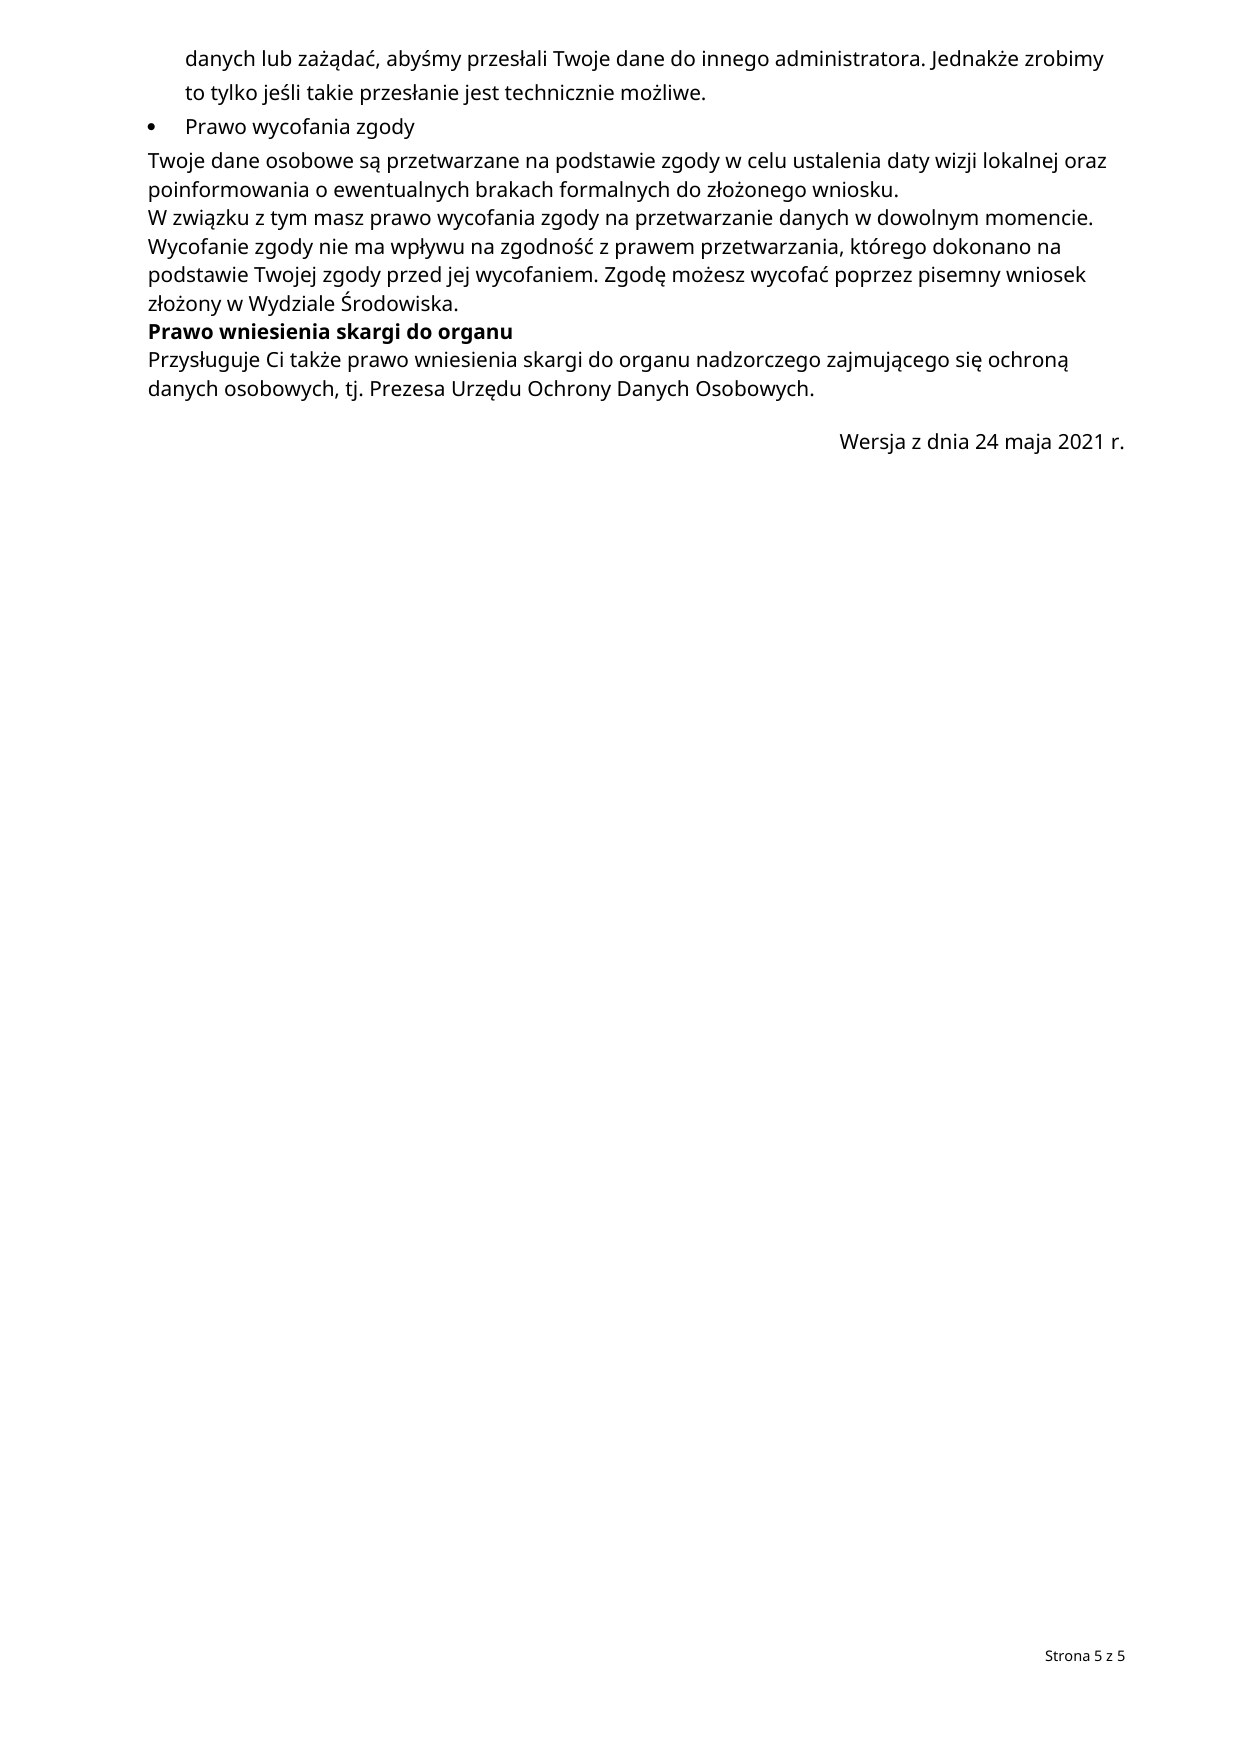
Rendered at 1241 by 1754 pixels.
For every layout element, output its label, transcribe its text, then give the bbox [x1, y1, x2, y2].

text Prawo wniesienia skargi do organu [148, 317, 1125, 346]
list Prawo wycofania zgody [148, 112, 1125, 141]
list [148, 44, 1125, 107]
text Wersja z dnia 24 maja 2021 r. [148, 427, 1125, 456]
text Przysługuje Ci także prawo wniesienia skargi do organu nadzorczego zajmującego się ochroną danych osobowych, tj. Prezesa Urzędu Ochrony Danych Osobowych. [148, 346, 1125, 402]
text Twoje dane osobowe są przetwarzane na podstawie zgody w celu ustalenia daty wizji lokalnej oraz poinformowania o ewentualnych brakach formalnych do złożonego wniosku. W związku z tym masz prawo wycofania zgody na przetwarzanie danych w dowolnym momencie. Wycofanie zgody nie ma wpływu na zgodność z prawem przetwarzania, którego dokonano na podstawie Twojej zgody przed jej wycofaniem. Zgodę możesz wycofać poprzez pisemny wniosek złożony w Wydziale Środowiska. [148, 146, 1125, 317]
